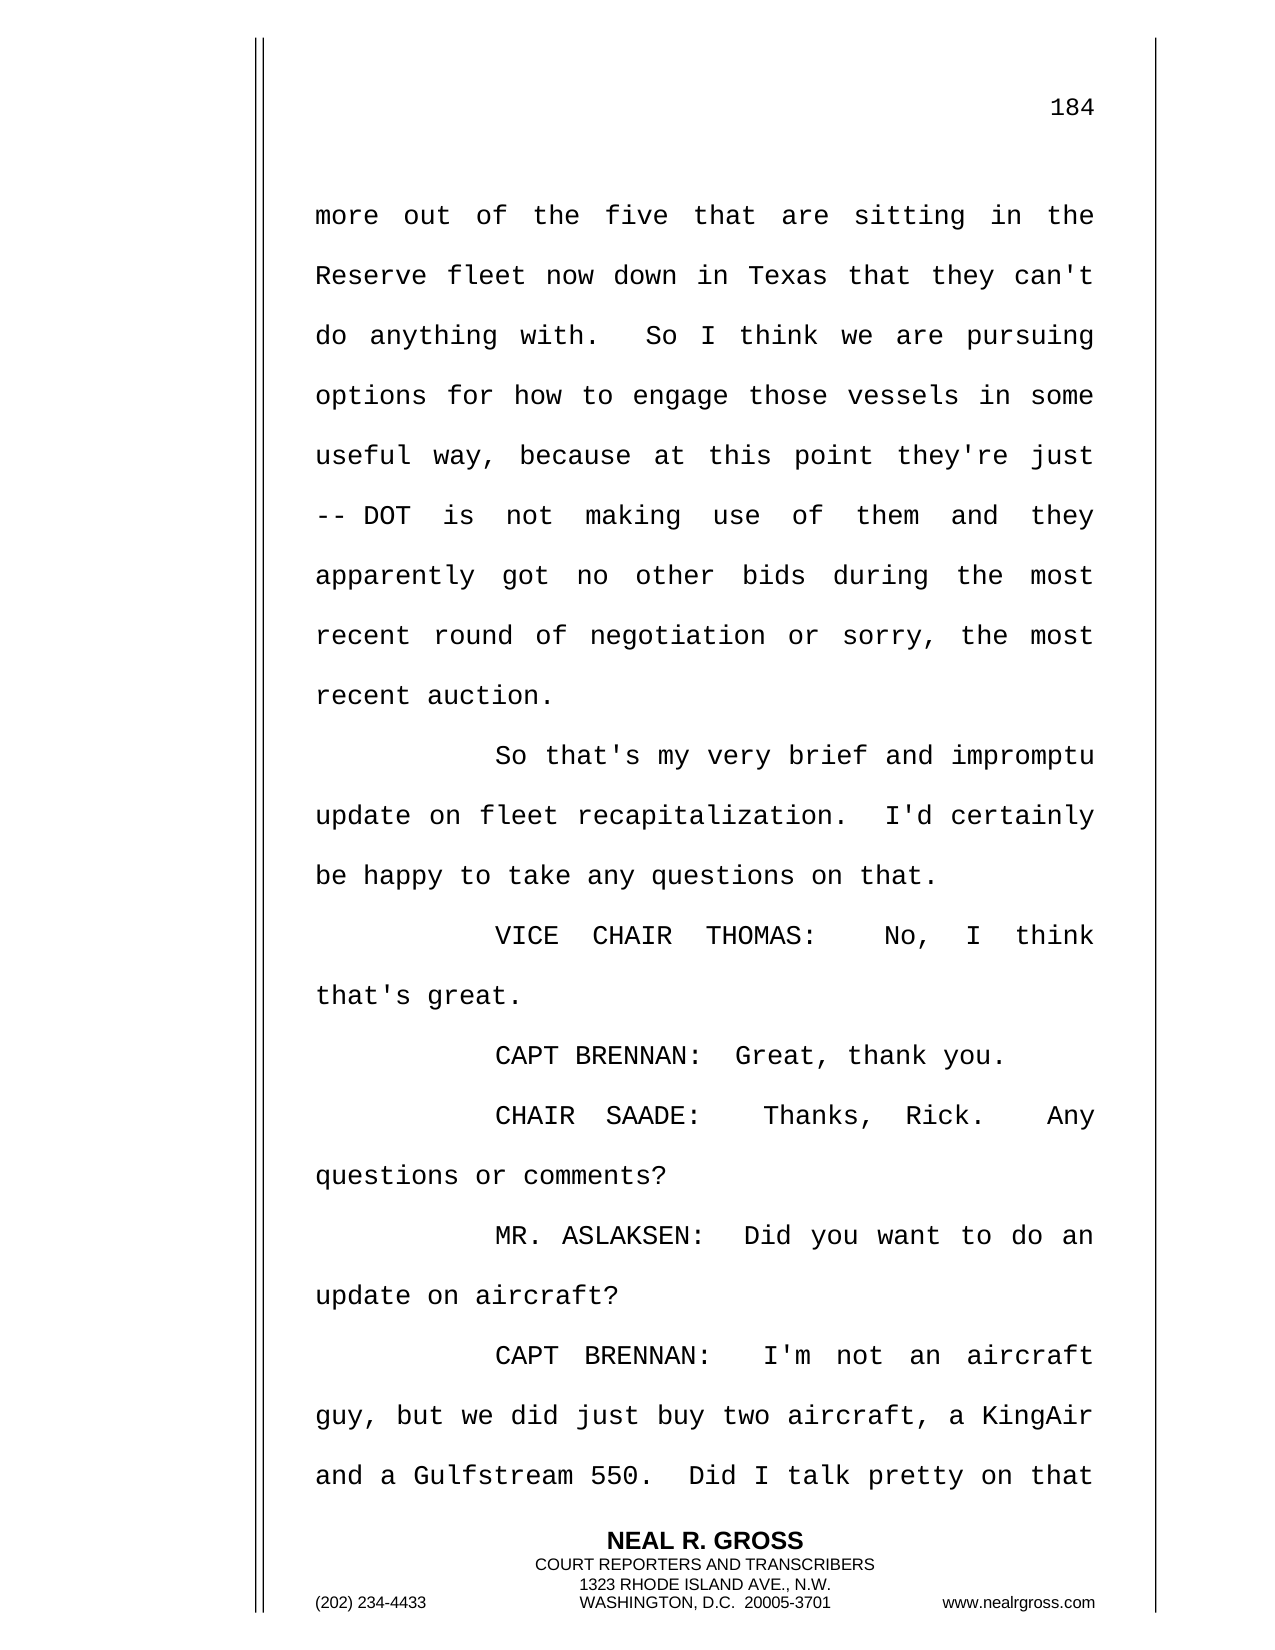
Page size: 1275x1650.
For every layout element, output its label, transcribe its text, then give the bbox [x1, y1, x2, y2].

text VICE CHAIR THOMAS: No, I think that's great. [315, 897, 1095, 1017]
text MR. ASLAKSEN: Did you want to do an update on aircraft? [315, 1197, 1095, 1317]
text CAPT BRENNAN: Great, thank you. [315, 1017, 1095, 1077]
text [315, 1317, 1095, 1497]
text CHAIR SAADE: Thanks, Rick. Any questions or comments? [315, 1077, 1095, 1197]
text So that's my very brief and impromptu update on fleet recapitalization. I'd certainly be happy to take any questions on that. [315, 717, 1095, 897]
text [315, 177, 1095, 717]
